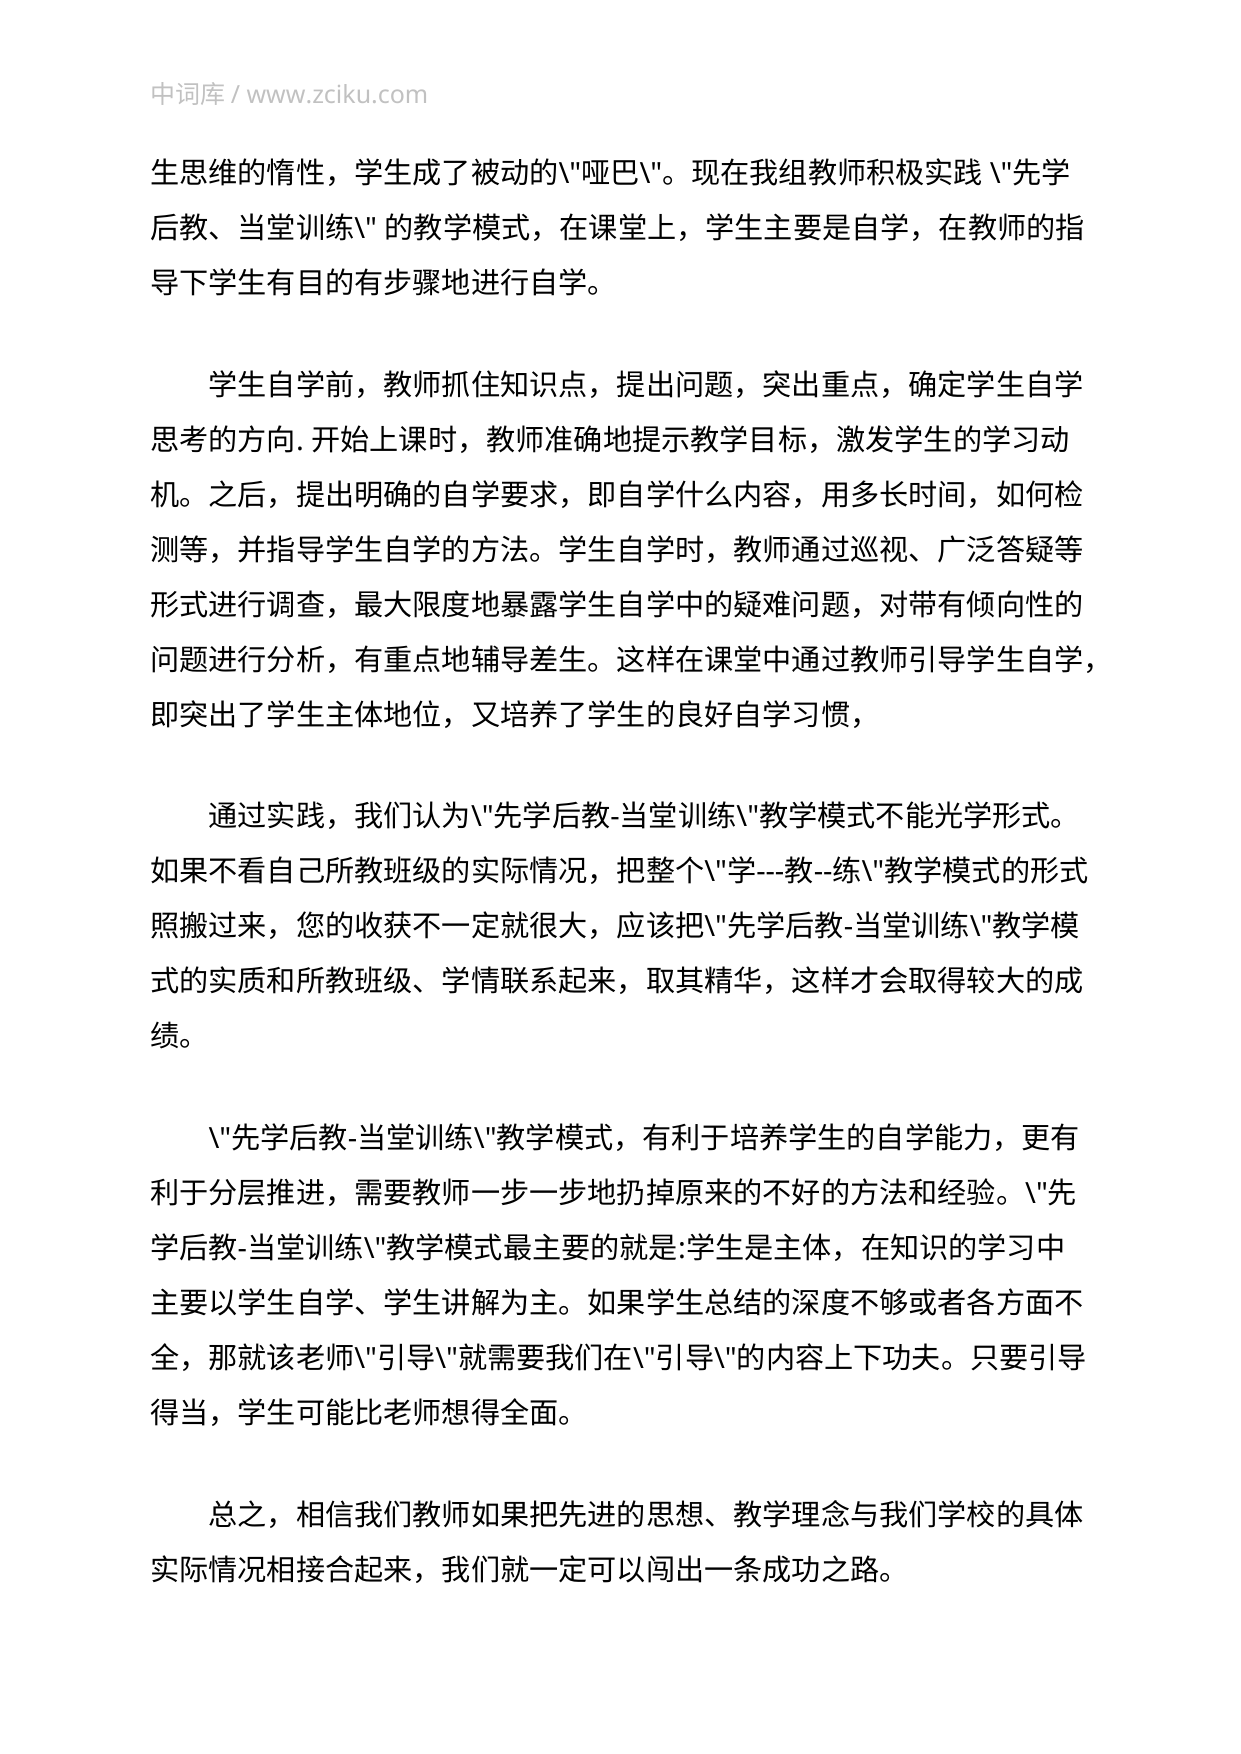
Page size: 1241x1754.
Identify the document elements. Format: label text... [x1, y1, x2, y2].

text 总之，相信我们教师如果把先进的思想、教学理念与我们学校的具体实际情况相接合起来，我们就一定可以闯出一条成功之路。 [150, 1491, 1090, 1588]
text 通过实践，我们认为\"先学后教-当堂训练\"教学模式不能光学形式。如果不看自己所教班级的实际情况，把整个\"学---教--练\"教学模式的形式照搬过来，您的收获不一定就很大，应该把\"先学后教-当堂训练\"教学模式的实质和所教班级、学情联系起来，取其精华，这样才会取得较大的成绩。 [150, 793, 1090, 1055]
text \"先学后教-当堂训练\"教学模式，有利于培养学生的自学能力，更有利于分层推进，需要教师一步一步地扔掉原来的不好的方法和经验。\"先学后教-当堂训练\"教学模式最主要的就是:学生是主体，在知识的学习中主要以学生自学、学生讲解为主。如果学生总结的深度不够或者各方面不全，那就该老师\"引导\"就需要我们在\"引导\"的内容上下功夫。只要引导得当，学生可能比老师想得全面。 [150, 1115, 1090, 1432]
text 学生自学前，教师抓住知识点，提出问题，突出重点，确定学生自学思考的方向. 开始上课时，教师准确地提示教学目标，激发学生的学习动机。之后，提出明确的自学要求，即自学什么内容，用多长时间，如何检测等，并指导学生自学的方法。学生自学时，教师通过巡视、广泛答疑等形式进行调查，最大限度地暴露学生自学中的疑难问题，对带有倾向性的问题进行分析，有重点地辅导差生。这样在课堂中通过教师引导学生自学，即突出了学生主体地位，又培养了学生的良好自学习惯， [150, 362, 1090, 733]
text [150, 150, 1090, 302]
